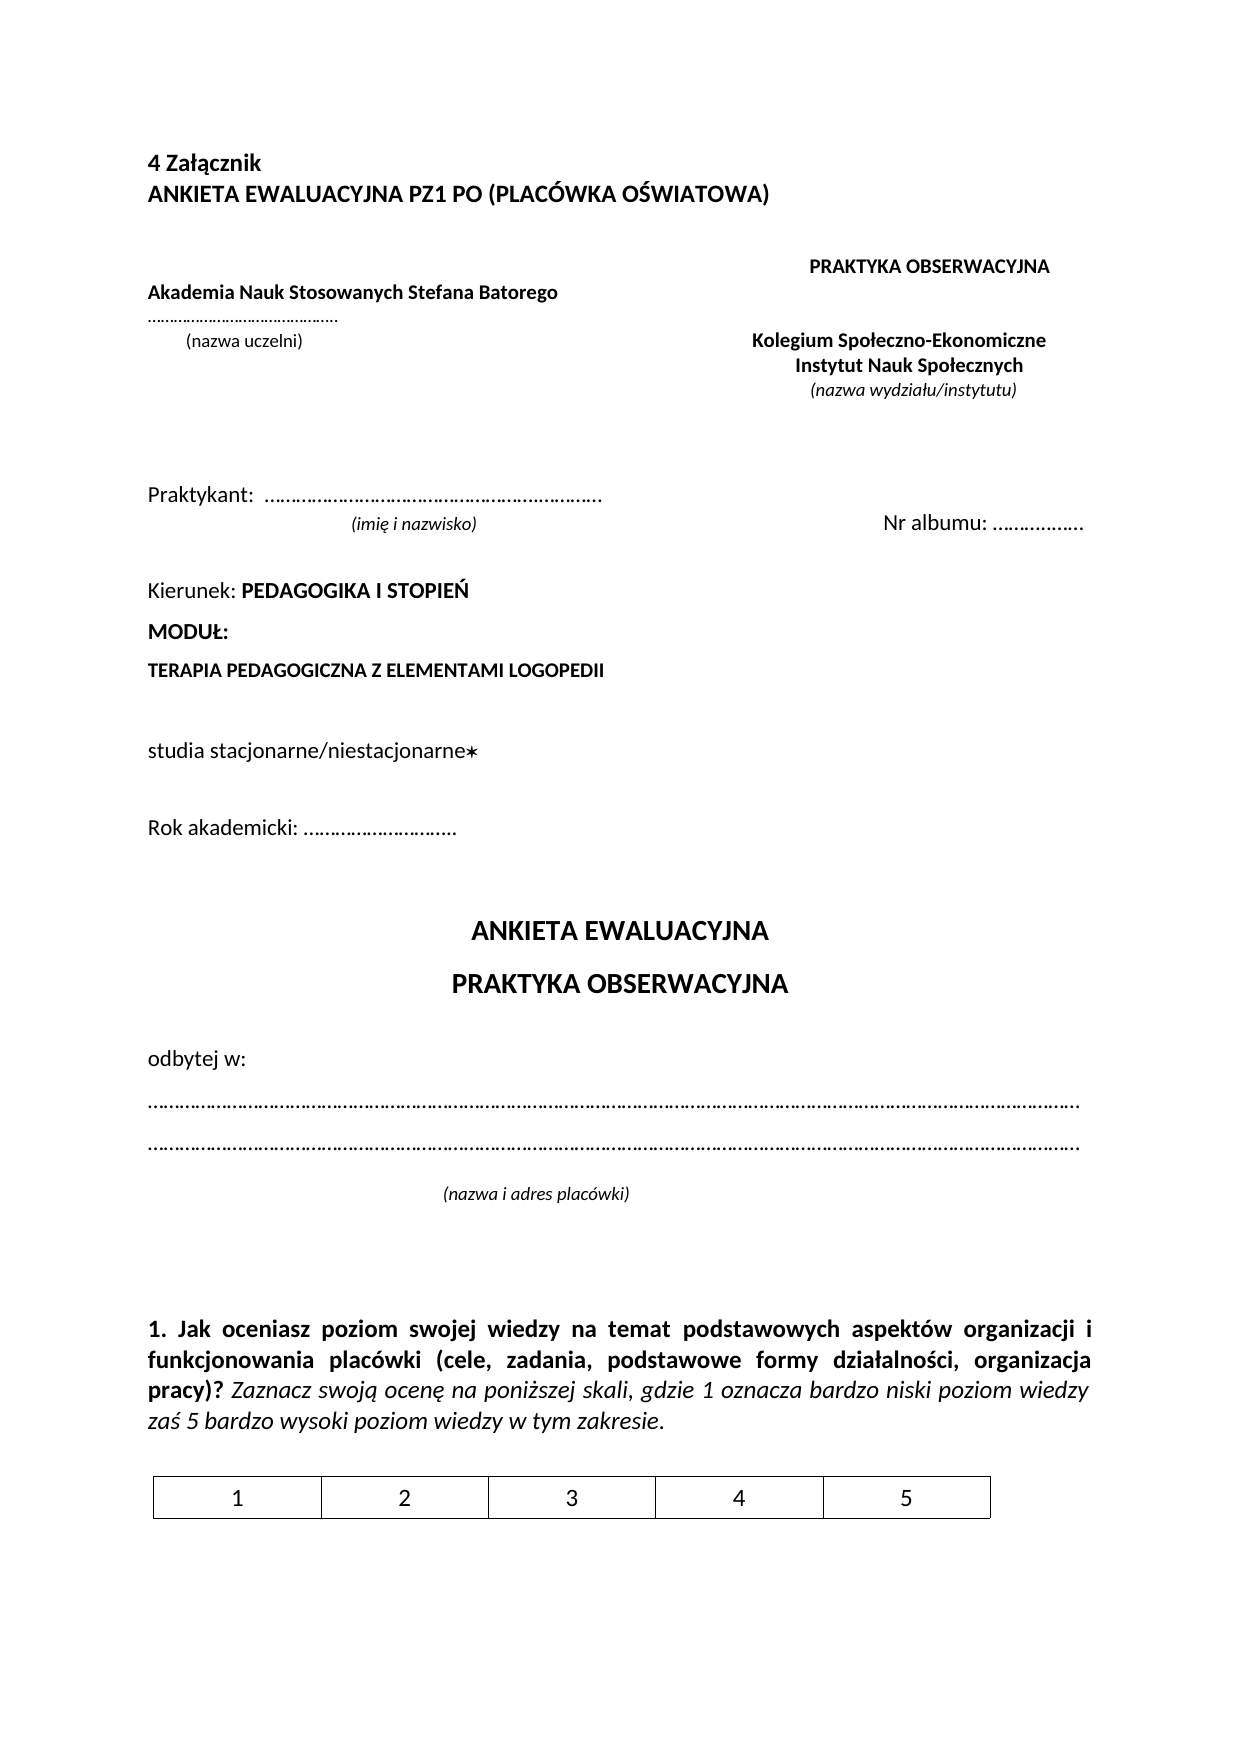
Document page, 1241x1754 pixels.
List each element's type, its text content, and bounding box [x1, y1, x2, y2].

text studia stacjonarne/niestacjonarne [148, 736, 1093, 764]
text Rok akademicki: ……………………….. [148, 813, 1093, 841]
text 4 Załącznik [148, 148, 1093, 178]
text (nazwa uczelni) Kolegium Społeczno-Ekonomiczne [148, 327, 1093, 353]
text Praktykant: …………………………………………….………… [148, 480, 1093, 508]
text Kierunek: PEDAGOGIKA I STOPIEŃ [148, 577, 1093, 604]
table_header 2 [322, 1477, 488, 1518]
text odbytej w: ………………………………………………………………………………………………………………………………………………………………………………………………………………………………………………………………………………………………………………………… [148, 1044, 1093, 1156]
table_header 4 [656, 1477, 823, 1518]
text MODUŁ: [148, 617, 1093, 645]
text ANKIETA EWALUACYJNA [148, 912, 1093, 948]
table_header 1 [154, 1477, 321, 1518]
text Akademia Nauk Stosowanych Stefana Batorego [148, 279, 1093, 304]
text 1. Jak oceniasz poziom swojej wiedzy na temat podstawowych aspektów organizacji i funkcjonowania placówki (cele, zadania, podstawowe formy działalności, organizacja pracy)? Zaznacz swoją ocenę na poniższej skali, gdzie 1 oznacza bardzo niski poziom wiedzy zaś 5 bardzo wysoki poziom wiedzy w tym zakresie. [148, 1313, 1093, 1435]
text (nazwa wydziału/instytutu) [148, 378, 1093, 401]
text PRAKTYKA OBSERWACYJNA [148, 966, 1093, 1001]
text ANKIETA EWALUACYJNA PZ1 PO (PLACÓWKA OŚWIATOWA) [148, 178, 1093, 209]
text (imię i nazwisko) Nr albumu: ………..…… [148, 508, 1093, 536]
text (nazwa i adres placówki) [148, 1182, 1093, 1205]
table_header 5 [824, 1477, 990, 1518]
text …………………………………….. [148, 304, 1093, 327]
text Instytut Nauk Społecznych [148, 353, 1093, 378]
table_header 3 [489, 1477, 655, 1518]
text PRAKTYKA OBSERWACYJNA [148, 253, 1093, 279]
text TERAPIA PEDAGOGICZNA Z ELEMENTAMI LOGOPEDII [148, 658, 1093, 683]
